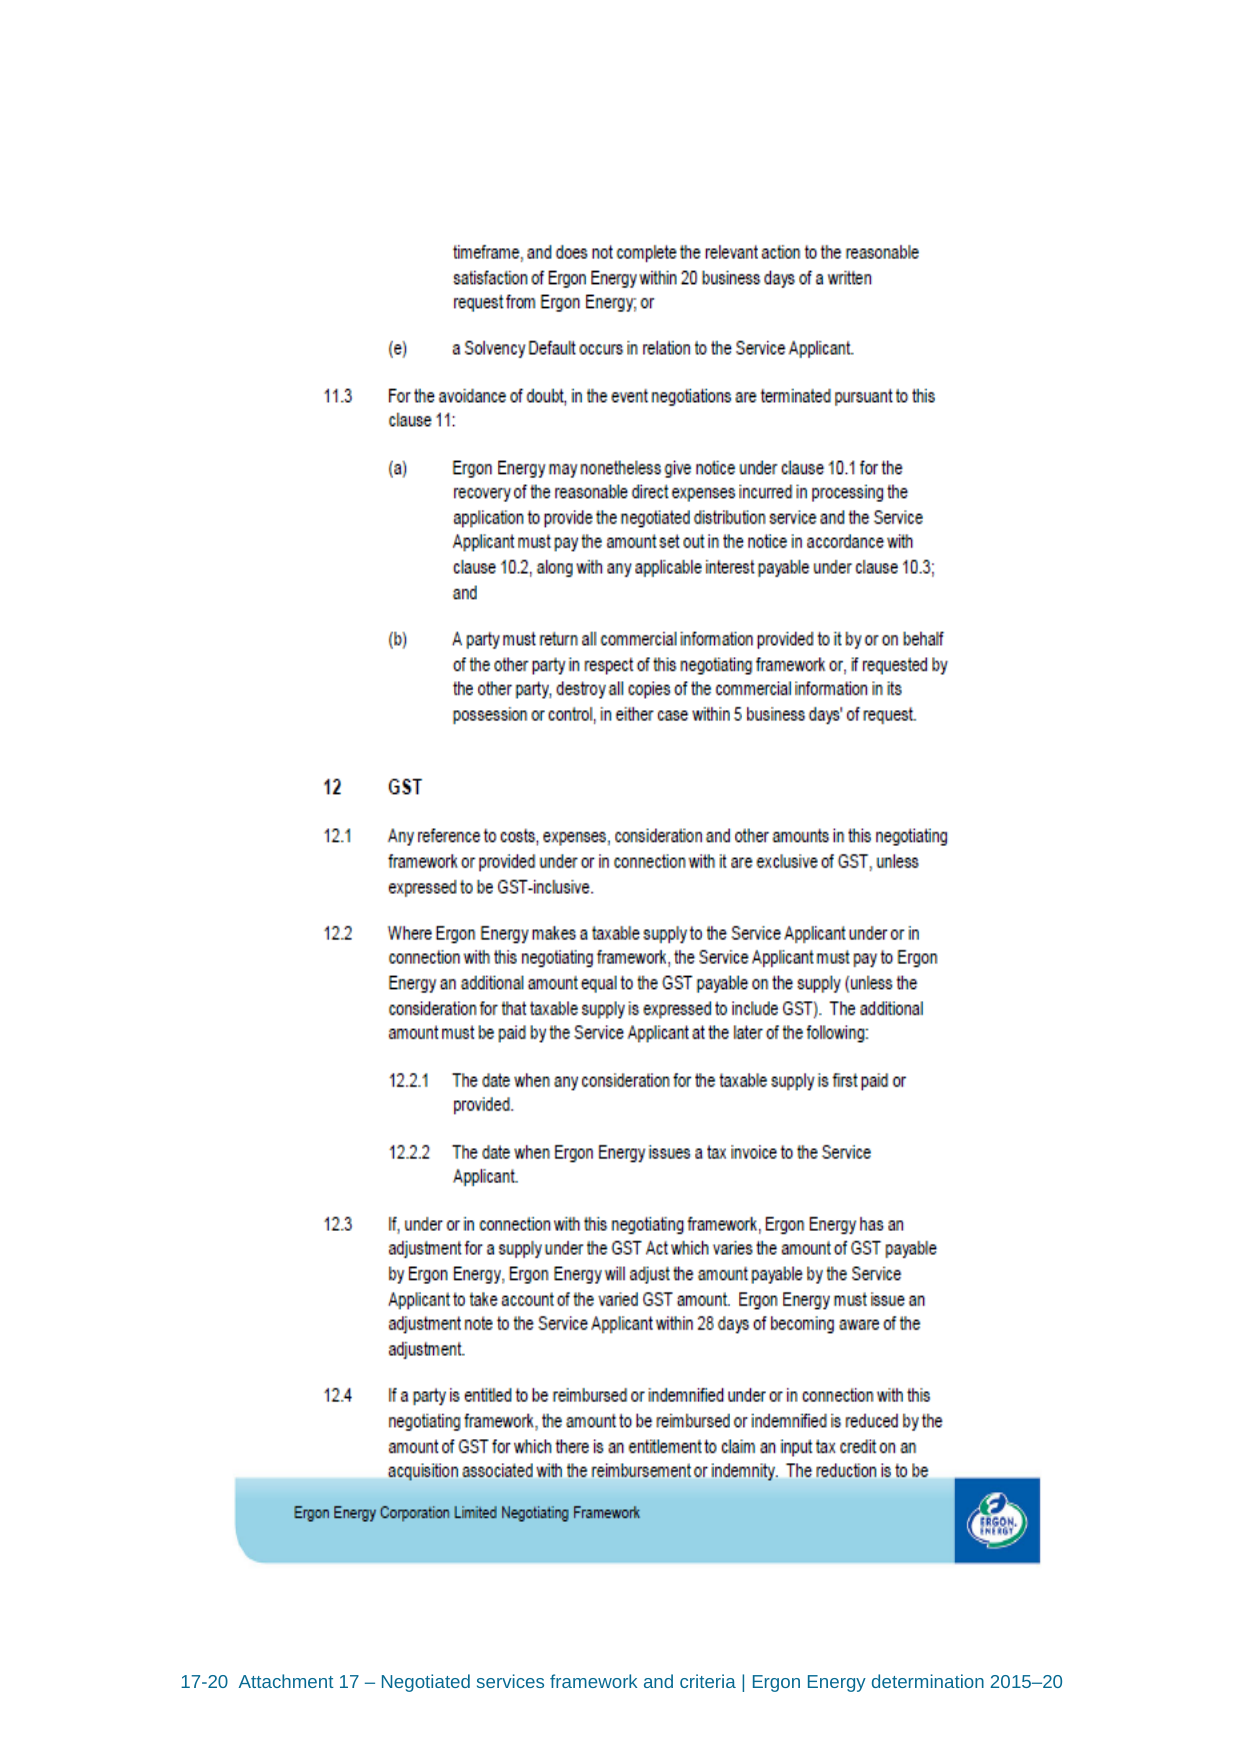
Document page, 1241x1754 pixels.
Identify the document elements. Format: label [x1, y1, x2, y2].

picture [819, 1678, 823, 1688]
picture [292, 1678, 296, 1688]
picture [914, 1678, 918, 1688]
picture [180, 150, 1064, 1585]
picture [791, 1678, 795, 1688]
picture [318, 1678, 322, 1688]
